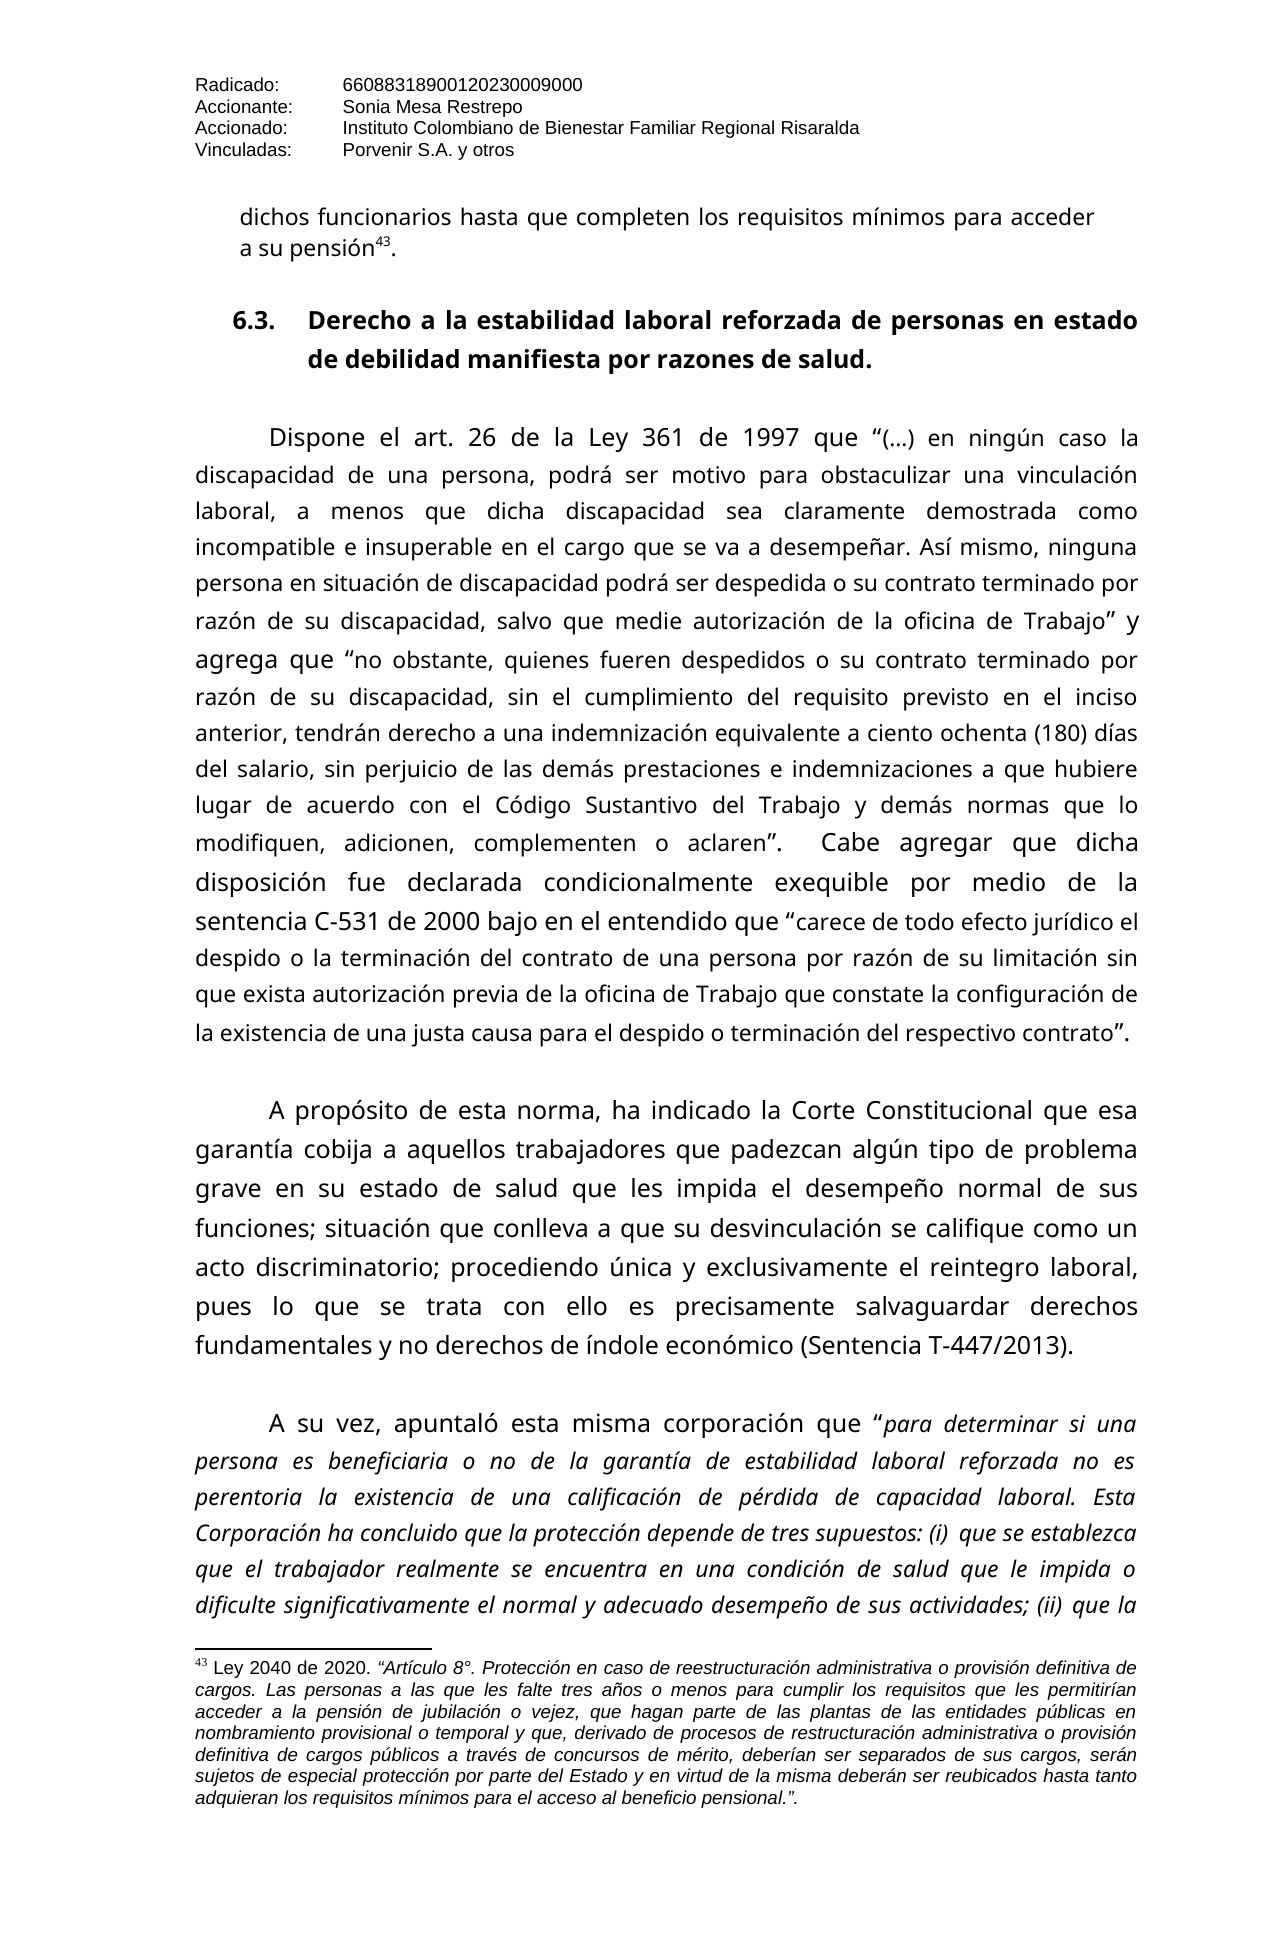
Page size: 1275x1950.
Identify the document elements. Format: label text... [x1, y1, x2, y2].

text A propósito de esta norma, ha indicado la Corte Constitucional que esa garantía cobija a aquellos trabajadores que padezcan algún tipo de problema grave en su estado de salud que les impida el desempeño normal de sus funciones; situación que conlleva a que su desvinculación se califique como un acto discriminatorio; procediendo única y exclusivamente el reintegro laboral, pues lo que se trata con ello es precisamente salvaguardar derechos fundamentales y no derechos de índole económico (Sentencia T-447/2013). [195, 1093, 1139, 1362]
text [195, 1406, 1139, 1620]
text Dispone el art. 26 de la Ley 361 de 1997 que “(…) en ningún caso la discapacidad de una persona, podrá ser motivo para obstaculizar una vinculación laboral, a menos que dicha discapacidad sea claramente demostrada como incompatible e insuperable en el cargo que se va a desempeñar. Así mismo, ninguna persona en situación de discapacidad podrá ser despedida o su contrato terminado por razón de su discapacidad, salvo que medie autorización de la oficina de Trabajo” y agrega que “no obstante, quienes fueren despedidos o su contrato terminado por razón de su discapacidad, sin el cumplimiento del requisito previsto en el inciso anterior, tendrán derecho a una indemnización equivalente a ciento ochenta (180) días del salario, sin perjuicio de las demás prestaciones e indemnizaciones a que hubiere lugar de acuerdo con el Código Sustantivo del Trabajo y demás normas que lo modifiquen, adicionen, complementen o aclaren”. Cabe agregar que dicha disposición fue declarada condicionalmente exequible por medio de la sentencia C-531 de 2000 bajo en el entendido que “carece de todo efecto jurídico el despido o la terminación del contrato de una persona por razón de su limitación sin que exista autorización previa de la oficina de Trabajo que constate la configuración de la existencia de una justa causa para el despido o terminación del respectivo contrato”. [195, 420, 1139, 1048]
text 45. Protección legal. Según la Ley 2040 del 2020 y el Decreto Reglamentario 1415 de 2021 los prepensionados que estén nombrados en entidades públicas en cargos provisionales y deban ser desvinculados por la provisión definitiva del mismo o por procesos de restructuración administrativa cuentan con una protección especial. En esos casos, las entidades deben reubicar a dichos funcionarios hasta que completen los requisitos mínimos para acceder a su pensión. [239, 201, 1095, 263]
list Derecho a la estabilidad laboral reforzada de personas en estado de debilidad manifiesta por razones de salud. [232, 302, 1139, 376]
